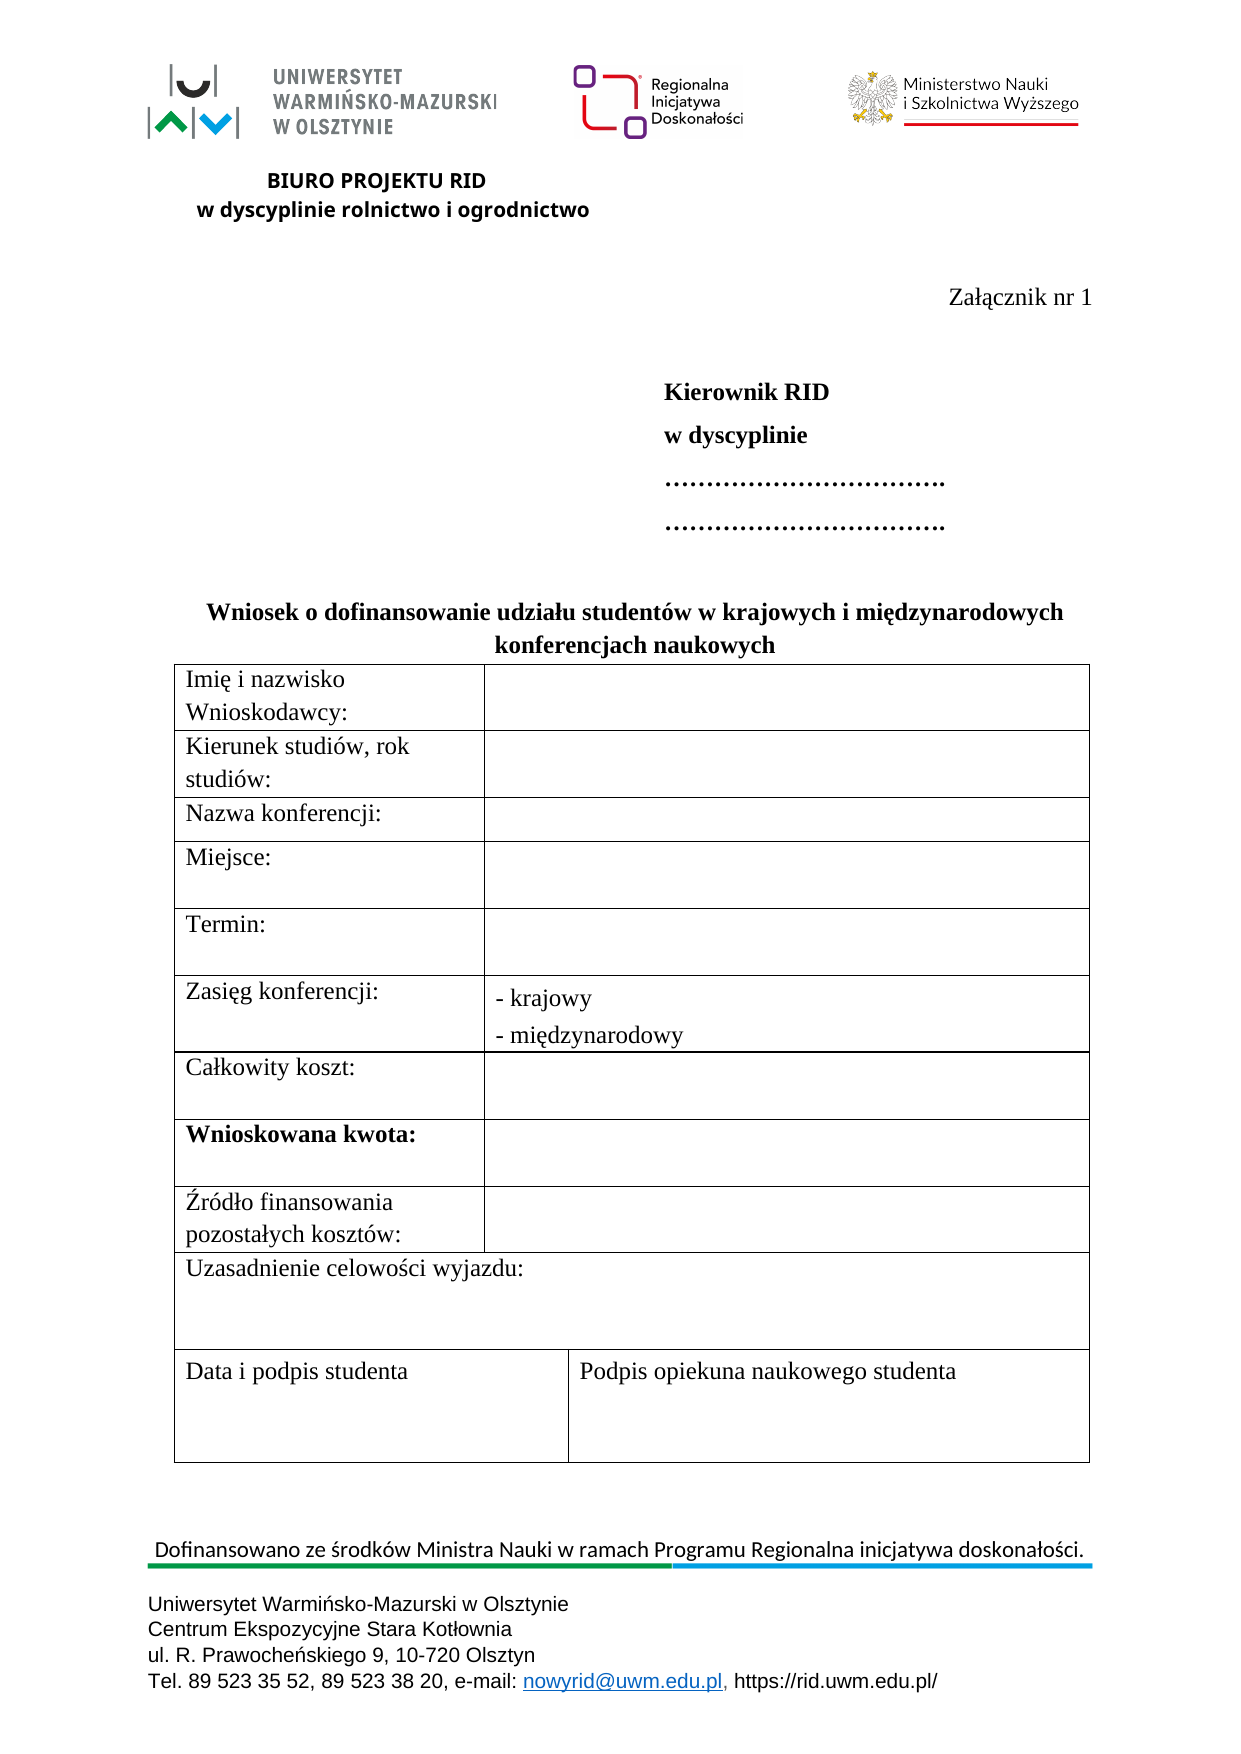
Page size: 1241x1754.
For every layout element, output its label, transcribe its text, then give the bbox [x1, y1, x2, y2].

table_cell Zasięg konferencji: [175, 976, 484, 1051]
table_cell [485, 1053, 1089, 1118]
table_cell [485, 798, 1089, 841]
table_cell Nazwa konferencji: [175, 798, 484, 841]
picture [573, 65, 743, 139]
table_cell Uzasadnienie celowości wyjazdu: [175, 1253, 1089, 1349]
table_cell Data i podpis studenta [175, 1350, 568, 1462]
text Kierownik RID [664, 377, 1093, 406]
table_cell [485, 1187, 1089, 1252]
table_cell Wnioskowana kwota: [175, 1120, 484, 1186]
text Wniosek o dofinansowanie udziału studentów w krajowych i międzynarodowych konferencjach naukowych [148, 597, 1122, 659]
table_cell Źródło finansowania pozostałych kosztów: [175, 1187, 484, 1252]
text Załącznik nr 1 [148, 282, 1093, 311]
table_cell Całkowity koszt: [175, 1053, 484, 1118]
picture [147, 1563, 672, 1569]
table_header [485, 665, 1089, 730]
text ……………………………. [664, 507, 1093, 535]
picture [147, 64, 497, 139]
text w dyscyplinie ……………………………. [664, 420, 1093, 492]
picture [836, 59, 1091, 139]
table_cell [485, 842, 1089, 908]
table_cell Podpis opiekuna naukowego studenta [569, 1350, 1089, 1462]
table_cell [485, 1120, 1089, 1186]
table_header Imię i nazwisko Wnioskodawcy: [175, 665, 484, 730]
table_cell [485, 909, 1089, 975]
table_cell Termin: [175, 909, 484, 975]
table_cell Miejsce: [175, 842, 484, 908]
table_cell Kierunek studiów, rok studiów: [175, 731, 484, 797]
table_cell - krajowy - międzynarodowy [485, 976, 1089, 1051]
table_cell [485, 731, 1089, 797]
